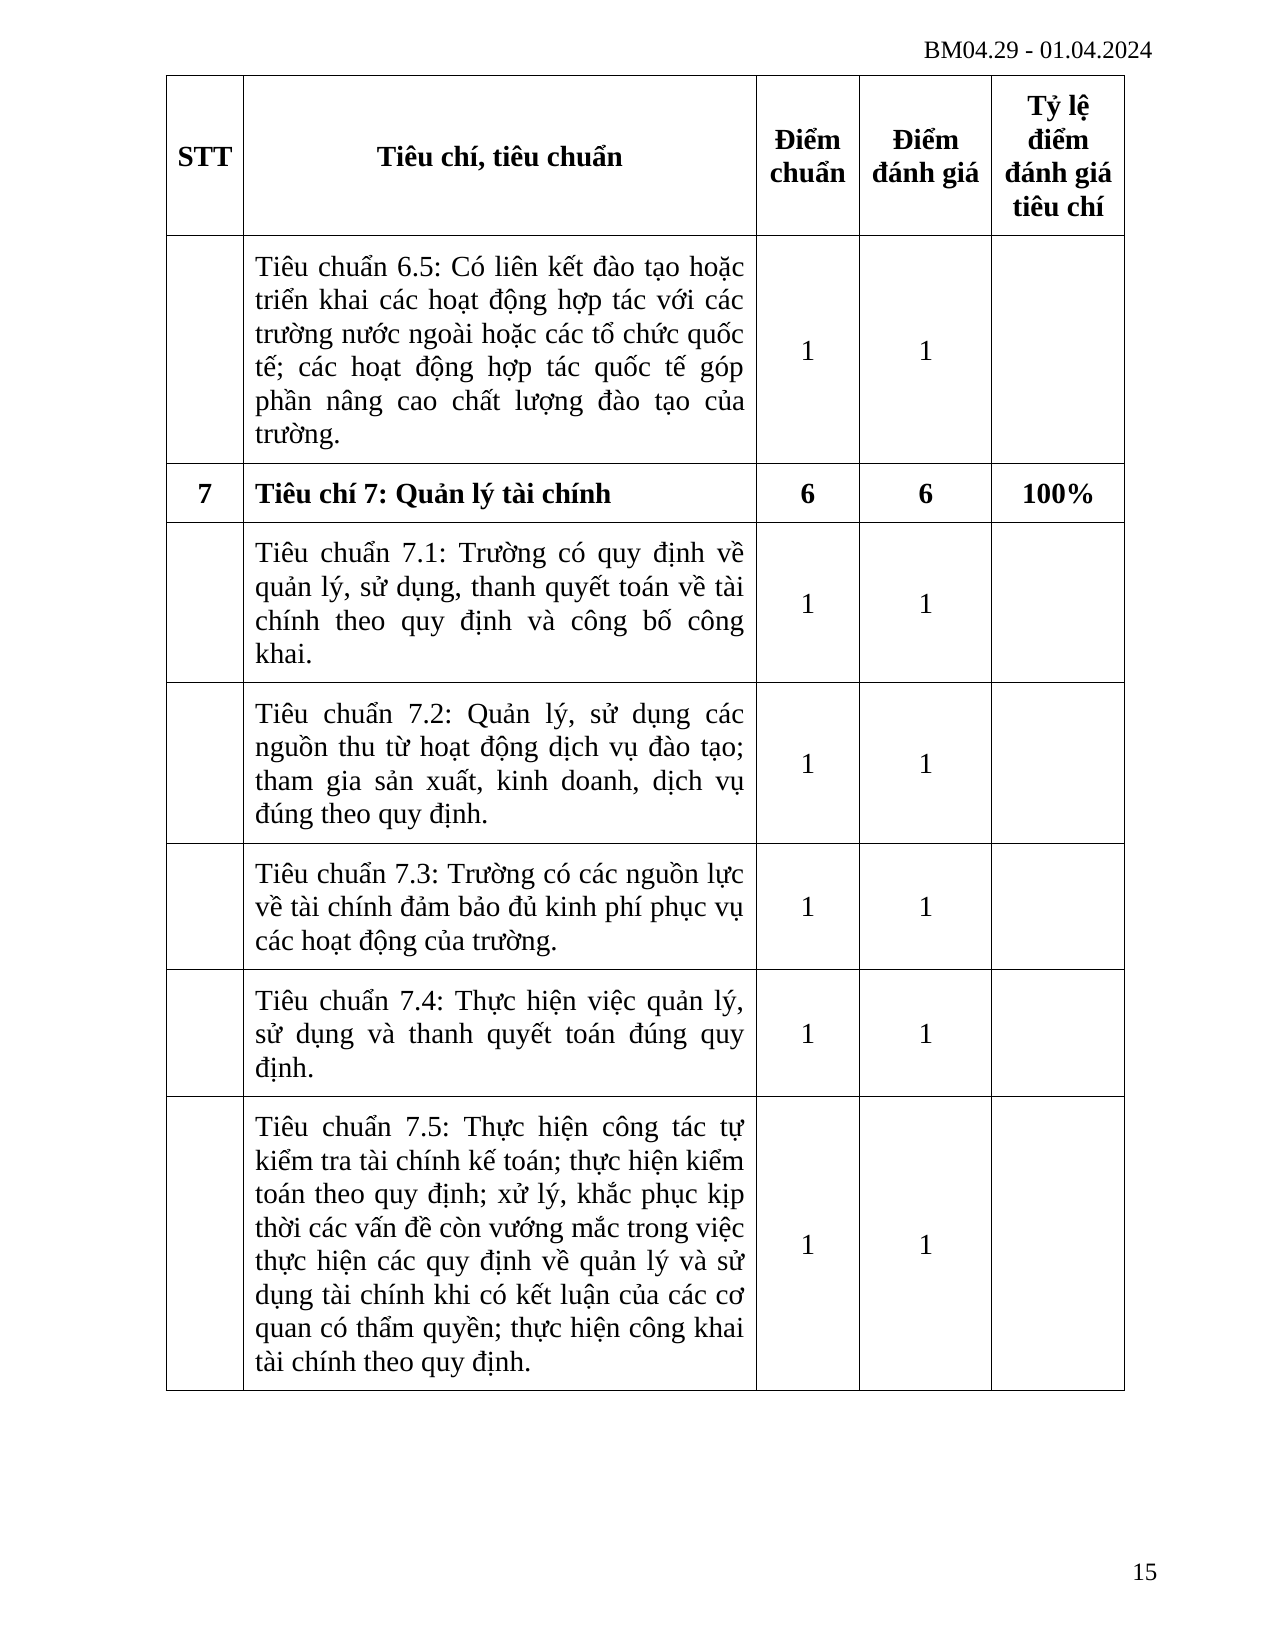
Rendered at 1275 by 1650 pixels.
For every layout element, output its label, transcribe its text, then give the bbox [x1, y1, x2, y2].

table_header Điểm đánh giá [860, 76, 991, 235]
table_cell 1 [860, 683, 991, 842]
table_cell [992, 970, 1124, 1096]
table_cell [167, 236, 243, 462]
table_cell Tiêu chuẩn 7.5: Thực hiện công tác tự kiểm tra tài chính kế toán; thực hiện kiểm toán theo quy định; xử lý, khắc phục kịp thời các vấn đề còn vướng mắc trong việc thực hiện các quy định về quản lý và sử dụng tài chính khi có kết luận của các cơ quan có thẩm quyền; thực hiện công khai tài chính theo quy định. [244, 1097, 756, 1390]
table_cell 1 [860, 844, 991, 969]
table_cell [992, 236, 1124, 462]
table_cell [992, 844, 1124, 969]
table_header Điểm chuẩn [757, 76, 859, 235]
table_cell Tiêu chuẩn 7.4: Thực hiện việc quản lý, sử dụng và thanh quyết toán đúng quy định. [244, 970, 756, 1096]
table_cell [167, 523, 243, 682]
table_header STT [167, 76, 243, 235]
table_cell 1 [757, 1097, 859, 1390]
table_cell Tiêu chuẩn 6.5: Có liên kết đào tạo hoặc triển khai các hoạt động hợp tác với các trường nước ngoài hoặc các tổ chức quốc tế; các hoạt động hợp tác quốc tế góp phần nâng cao chất lượng đào tạo của trường. [244, 236, 756, 462]
table_cell 1 [757, 844, 859, 969]
table_cell [167, 970, 243, 1096]
table_cell [167, 1097, 243, 1390]
table_cell 1 [860, 236, 991, 462]
table_cell Tiêu chuẩn 7.2: Quản lý, sử dụng các nguồn thu từ hoạt động dịch vụ đào tạo; tham gia sản xuất, kinh doanh, dịch vụ đúng theo quy định. [244, 683, 756, 842]
table_cell 1 [757, 970, 859, 1096]
table_cell [167, 844, 243, 969]
table_cell Tiêu chuẩn 7.1: Trường có quy định về quản lý, sử dụng, thanh quyết toán về tài chính theo quy định và công bố công khai. [244, 523, 756, 682]
table_cell 1 [860, 523, 991, 682]
table_cell 1 [757, 683, 859, 842]
table_cell [992, 523, 1124, 682]
table_header Tỷ lệ điểm đánh giá tiêu chí [992, 76, 1124, 235]
table_cell 1 [860, 1097, 991, 1390]
table_cell 6 [860, 464, 991, 522]
table_cell 7 [167, 464, 243, 522]
table_cell [167, 683, 243, 842]
table_cell [992, 683, 1124, 842]
table_cell Tiêu chí 7: Quản lý tài chính [244, 464, 756, 522]
table_cell [992, 1097, 1124, 1390]
table_cell Tiêu chuẩn 7.3: Trường có các nguồn lực về tài chính đảm bảo đủ kinh phí phục vụ các hoạt động của trường. [244, 844, 756, 969]
table_cell 1 [757, 236, 859, 462]
table_cell 6 [757, 464, 859, 522]
table_header Tiêu chí, tiêu chuẩn [244, 76, 756, 235]
table_cell 100% [992, 464, 1124, 522]
table_cell 1 [757, 523, 859, 682]
table_cell 1 [860, 970, 991, 1096]
